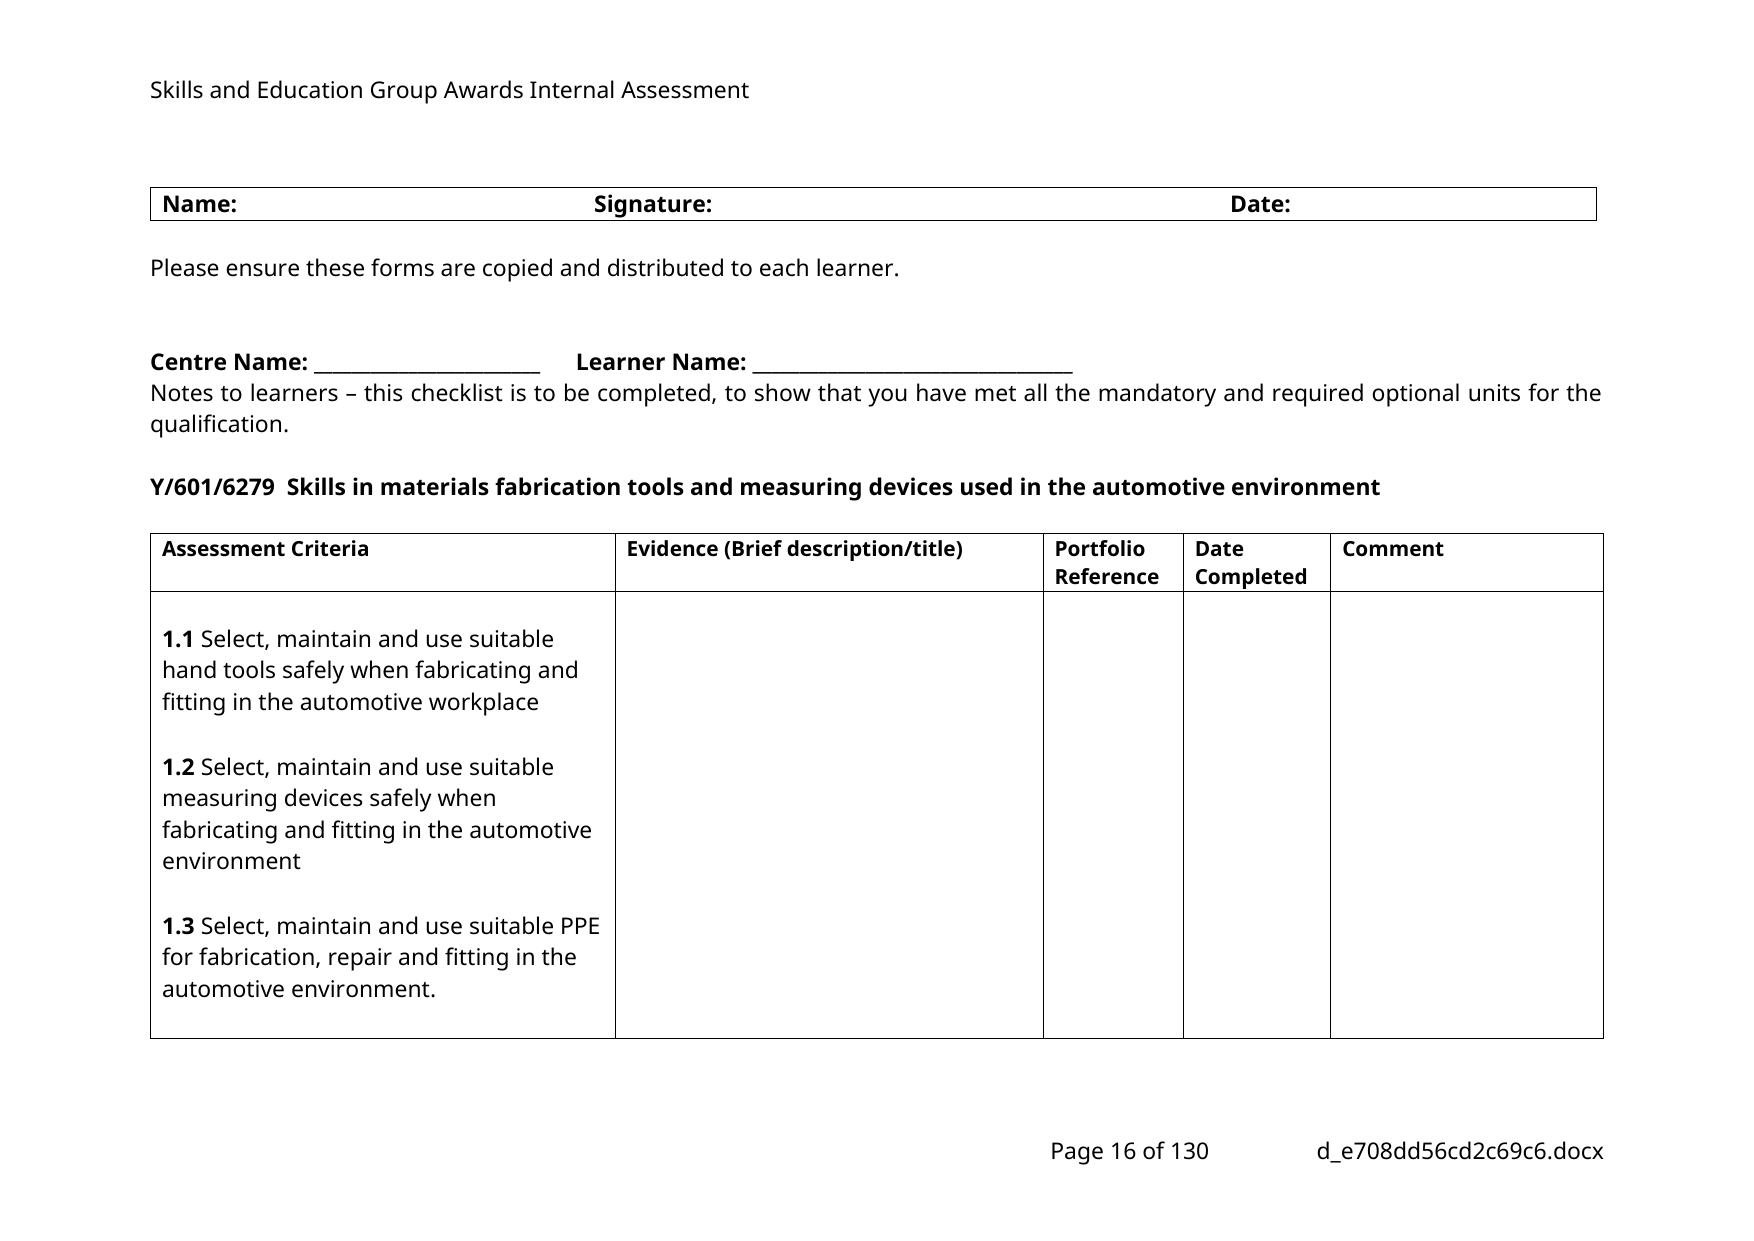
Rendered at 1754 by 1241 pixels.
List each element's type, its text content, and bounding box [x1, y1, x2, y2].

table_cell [151, 188, 1596, 219]
table_header Portfolio Reference [1044, 534, 1183, 591]
table_header Assessment Criteria [151, 534, 615, 591]
text Y/601/6279 Skills in materials fabrication tools and measuring devices used in the automotive environment [150, 471, 1604, 502]
table_header Evidence (Brief description/title) [616, 534, 1043, 591]
table_header Date Completed [1184, 534, 1330, 591]
table_cell [616, 592, 1043, 1038]
subtitle Please ensure these forms are copied and distributed to each learner. [150, 252, 1604, 283]
table_header Comment [1331, 534, 1603, 591]
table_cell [151, 592, 615, 1038]
subtitle Centre Name: ________________________ Learner Name: __________________________________ [150, 346, 1604, 377]
table_cell [1184, 592, 1330, 1038]
table_cell [1331, 592, 1603, 1038]
table_cell [1044, 592, 1183, 1038]
text Notes to learners – this checklist is to be completed, to show that you have met all the mandatory and required optional units for the qualification. [150, 377, 1604, 439]
